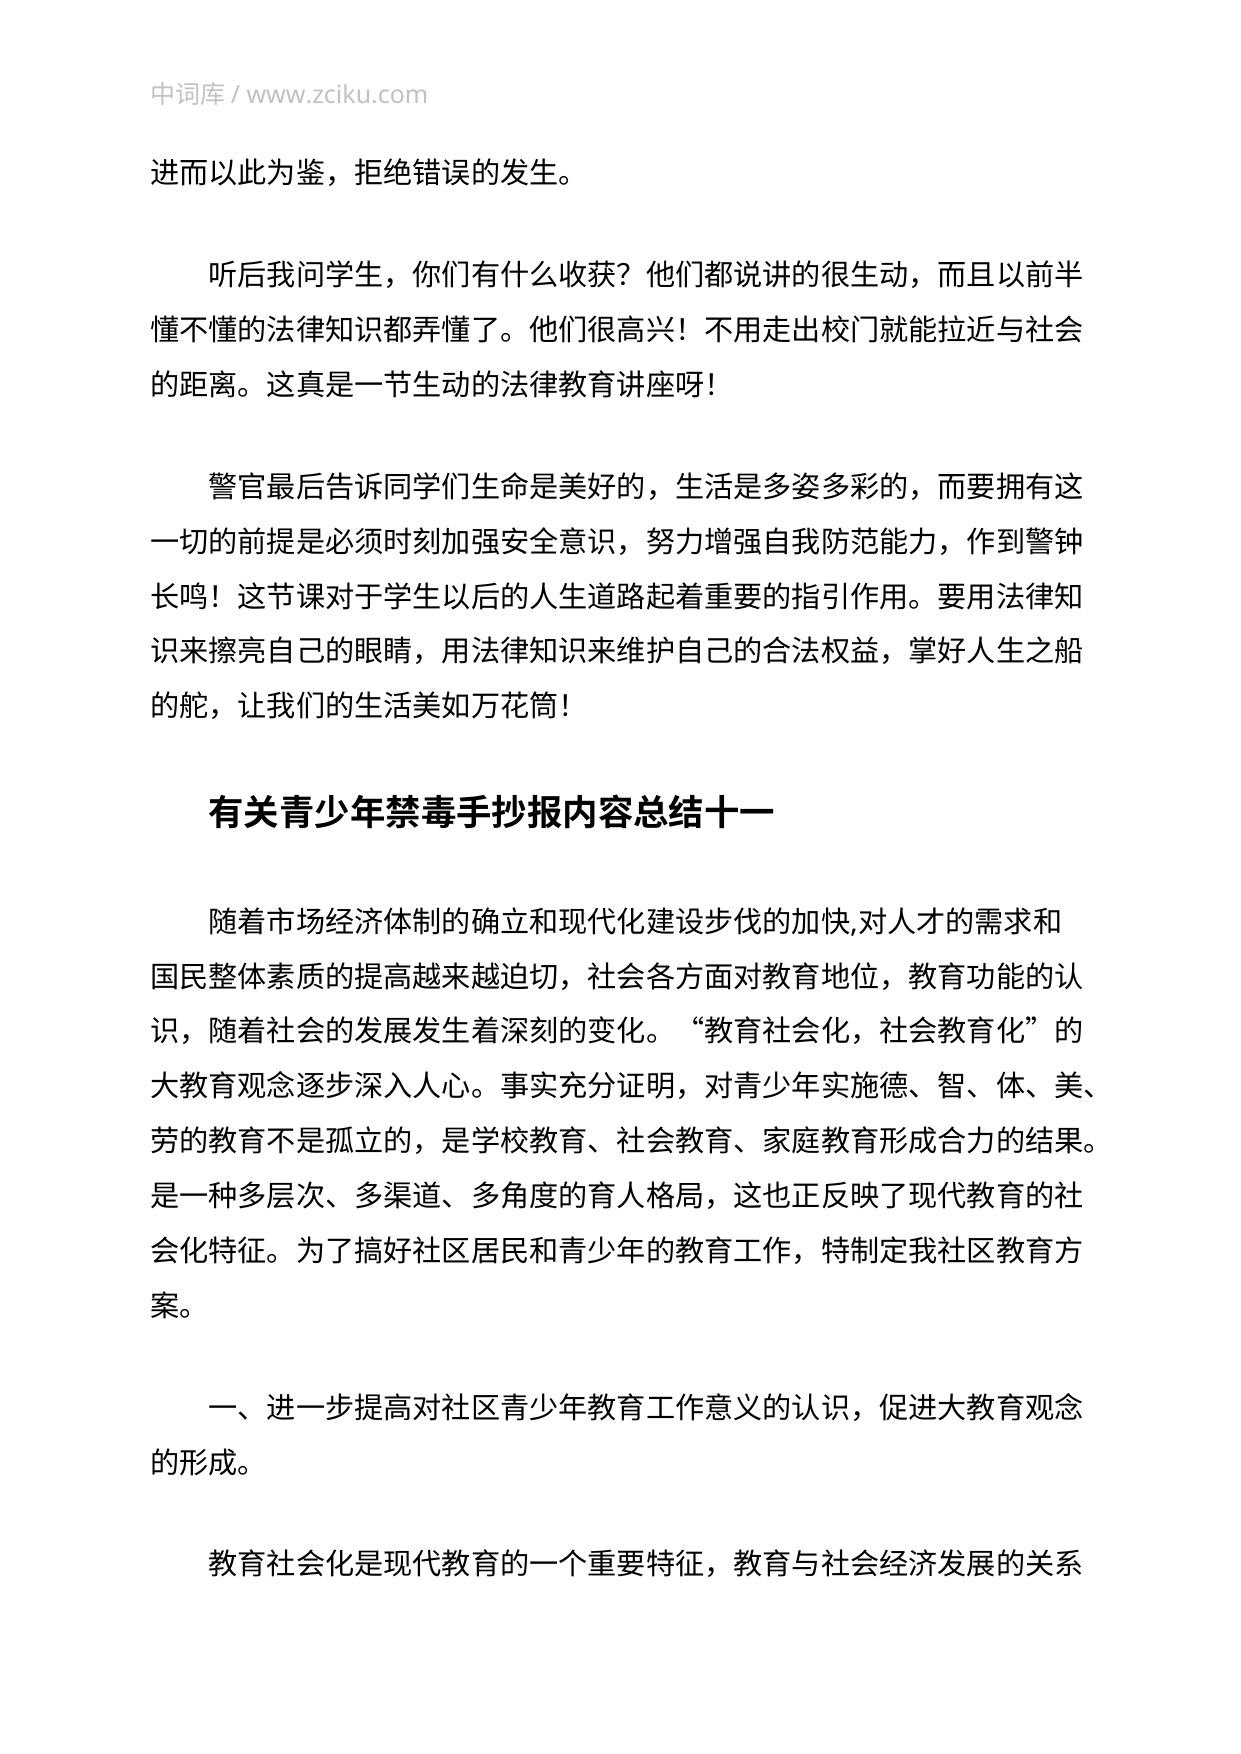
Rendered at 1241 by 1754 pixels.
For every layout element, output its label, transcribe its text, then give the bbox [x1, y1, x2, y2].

text 随着市场经济体制的确立和现代化建设步伐的加快,对人才的需求和国民整体素质的提高越来越迫切，社会各方面对教育地位，教育功能的认识，随着社会的发展发生着深刻的变化。“教育社会化，社会教育化”的大教育观念逐步深入人心。事实充分证明，对青少年实施德、智、体、美、劳的教育不是孤立的，是学校教育、社会教育、家庭教育形成合力的结果。是一种多层次、多渠道、多角度的育人格局，这也正反映了现代教育的社会化特征。为了搞好社区居民和青少年的教育工作，特制定我社区教育方案。 [150, 898, 1090, 1325]
text 警官最后告诉同学们生命是美好的，生活是多姿多彩的，而要拥有这一切的前提是必须时刻加强安全意识，努力增强自我防范能力，作到警钟长鸣！这节课对于学生以后的人生道路起着重要的指引作用。要用法律知识来擦亮自己的眼睛，用法律知识来维护自己的合法权益，掌好人生之船的舵，让我们的生活美如万花筒！ [150, 463, 1090, 725]
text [150, 150, 1090, 192]
text 有关青少年禁毒手抄报内容总结十一 [150, 785, 1090, 836]
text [150, 1541, 1090, 1583]
text 一、进一步提高对社区青少年教育工作意义的认识，促进大教育观念的形成。 [150, 1384, 1090, 1481]
text 听后我问学生，你们有什么收获？他们都说讲的很生动，而且以前半懂不懂的法律知识都弄懂了。他们很高兴！不用走出校门就能拉近与社会的距离。这真是一节生动的法律教育讲座呀！ [150, 252, 1090, 404]
